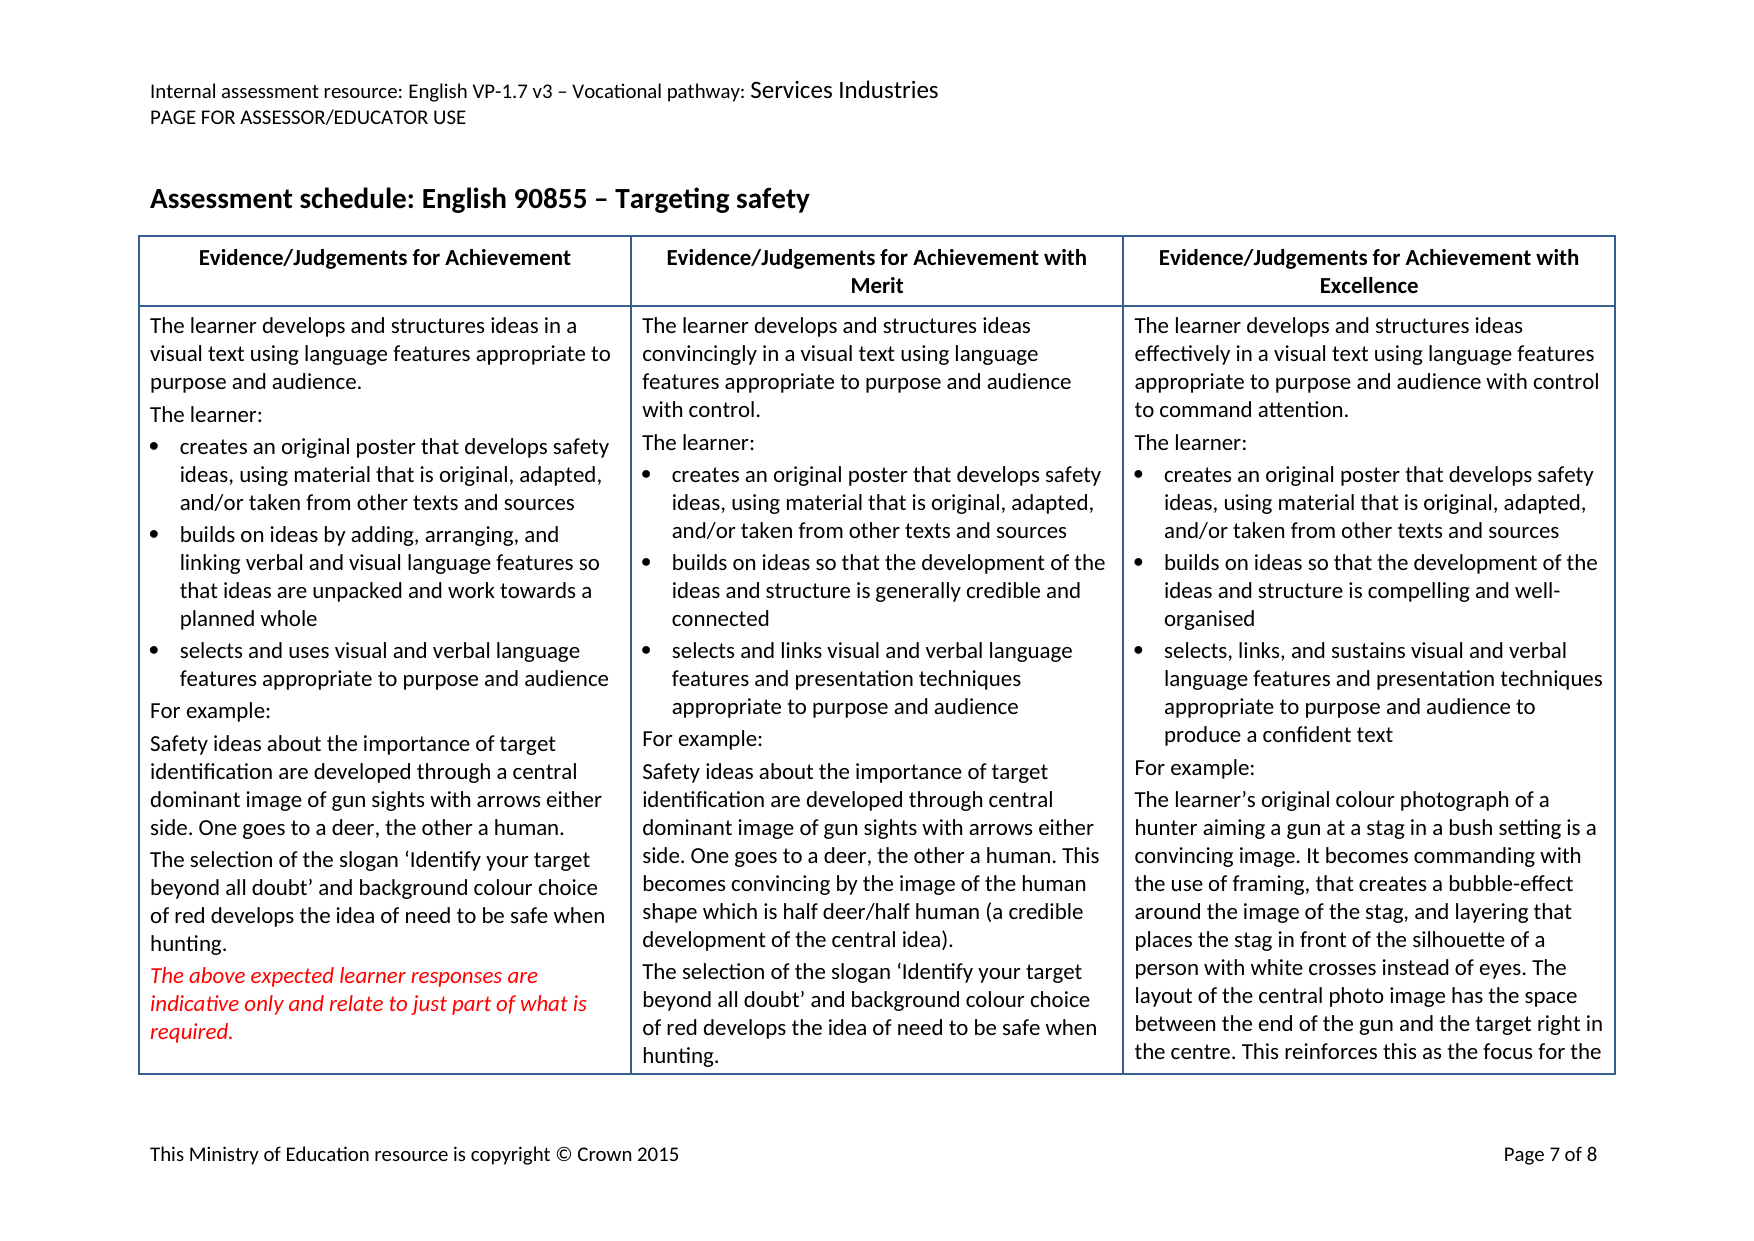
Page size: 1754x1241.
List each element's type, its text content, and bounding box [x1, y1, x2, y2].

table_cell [1124, 307, 1614, 1073]
subtitle Assessment schedule: – [150, 180, 1604, 216]
table_header Evidence/Judgements for Achievement with Merit [632, 237, 1122, 305]
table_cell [140, 307, 630, 1073]
table_header Evidence/Judgements for Achievement [140, 237, 630, 305]
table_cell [632, 307, 1122, 1073]
table_header Evidence/Judgements for Achievement with Excellence [1124, 237, 1614, 305]
